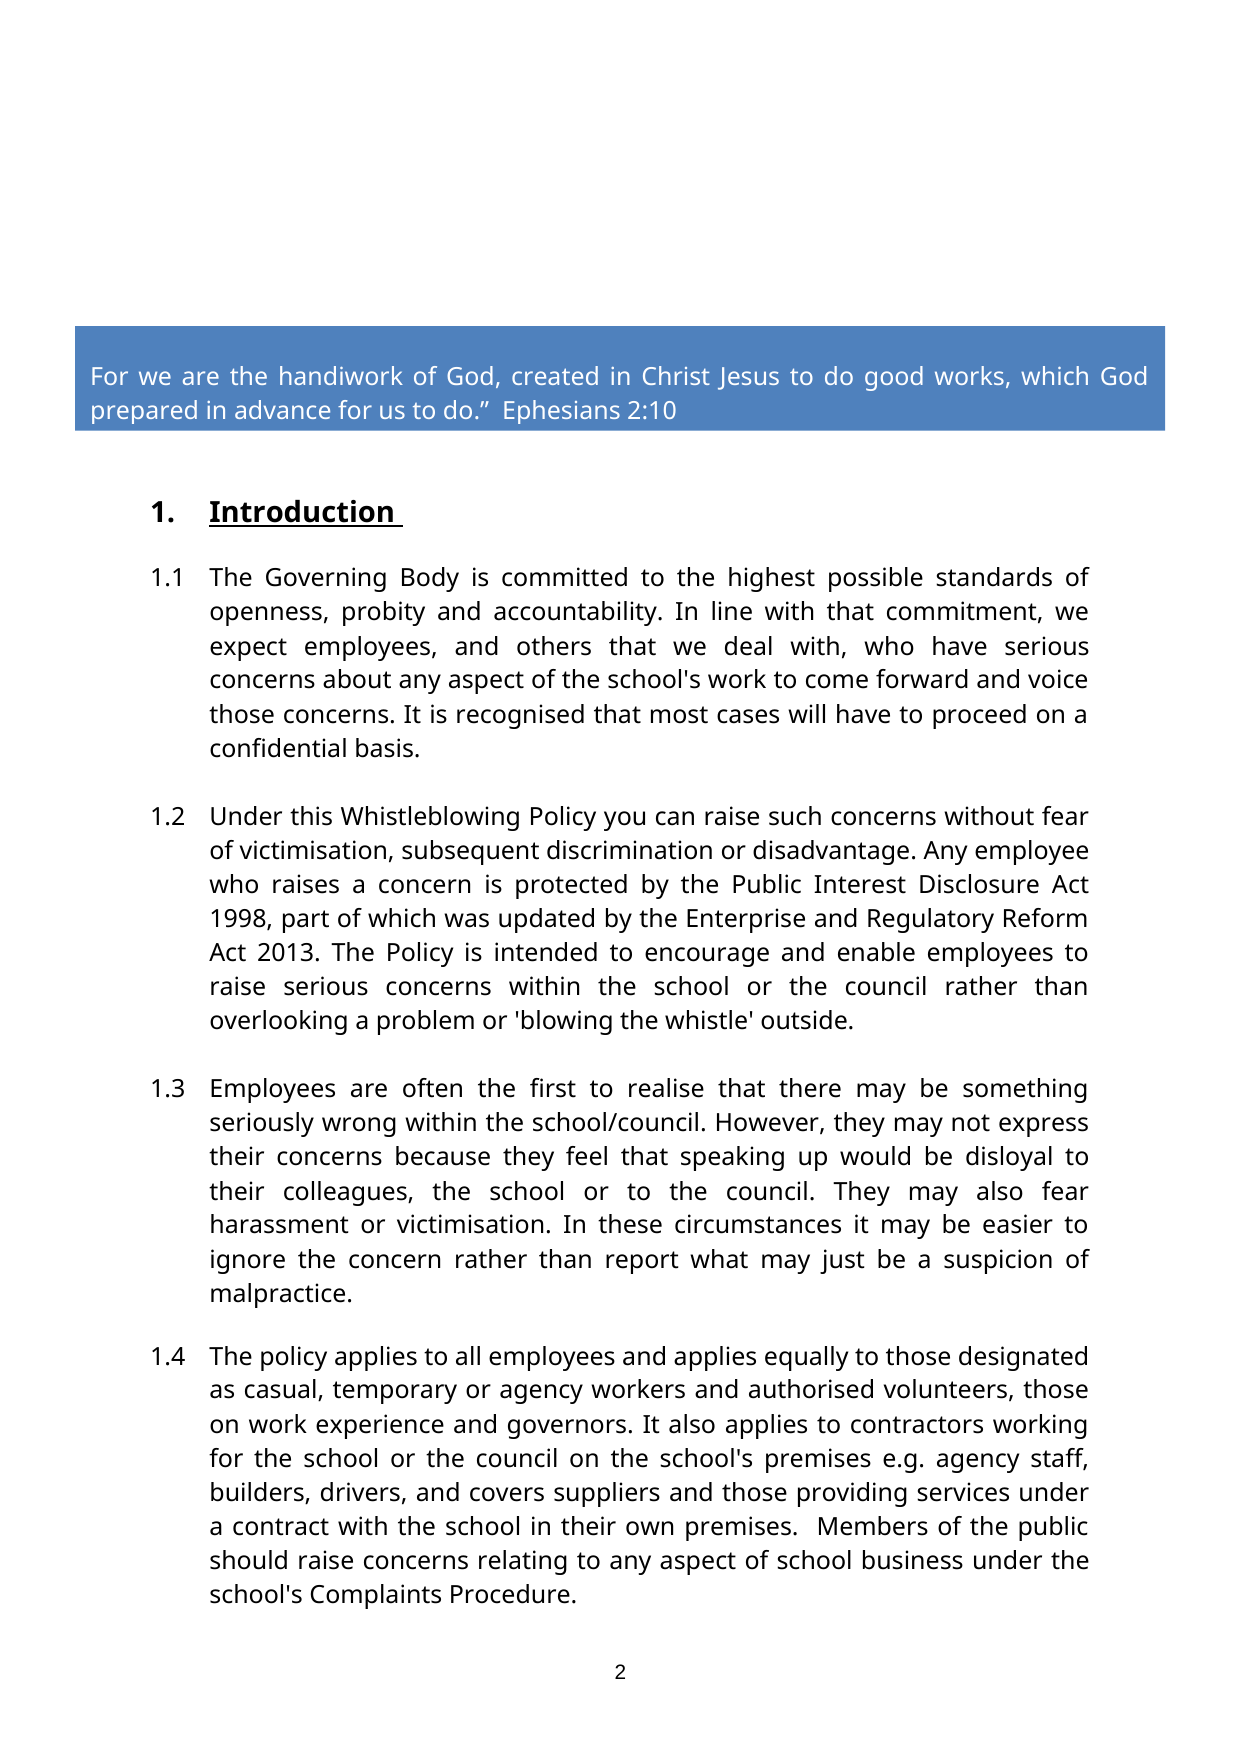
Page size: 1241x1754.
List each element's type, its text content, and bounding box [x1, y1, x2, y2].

list The policy applies to all employees and applies equally to those designated as casual, temporary or agency workers and authorised volunteers, those on work experience and governors. It also applies to contractors working for the school or the council on the school's premises e.g. agency staff, builders, drivers, and covers suppliers and those providing services under a contract with the school in their own premises. Members of the public should raise concerns relating to any aspect of school business under the school's Complaints Procedure. [150, 1338, 1090, 1611]
list Employees are often the first to realise that there may be something seriously wrong within the school/council. However, they may not express their concerns because they feel that speaking up would be disloyal to their colleagues, the school or to the council. They may also fear harassment or victimisation. In these circumstances it may be easier to ignore the concern rather than report what may just be a suspicion of malpractice. [150, 1071, 1090, 1309]
list Under this Whistleblowing Policy you can raise such concerns without fear of victimisation, subsequent discrimination or disadvantage. Any employee who raises a concern is protected by the Public Interest Disclosure Act 1998, part of which was updated by the Enterprise and Regulatory Reform Act 2013. The Policy is intended to encourage and enable employees to raise serious concerns within the school or the council rather than overlooking a problem or 'blowing the whistle' outside. [150, 798, 1090, 1037]
list The Governing Body is committed to the highest possible standards of openness, probity and accountability. In line with that commitment, we expect employees, and others that we deal with, who have serious concerns about any aspect of the school's work to come forward and voice those concerns. It is recognised that most cases will have to proceed on a confidential basis. [150, 560, 1090, 764]
list Introduction [150, 492, 1090, 531]
